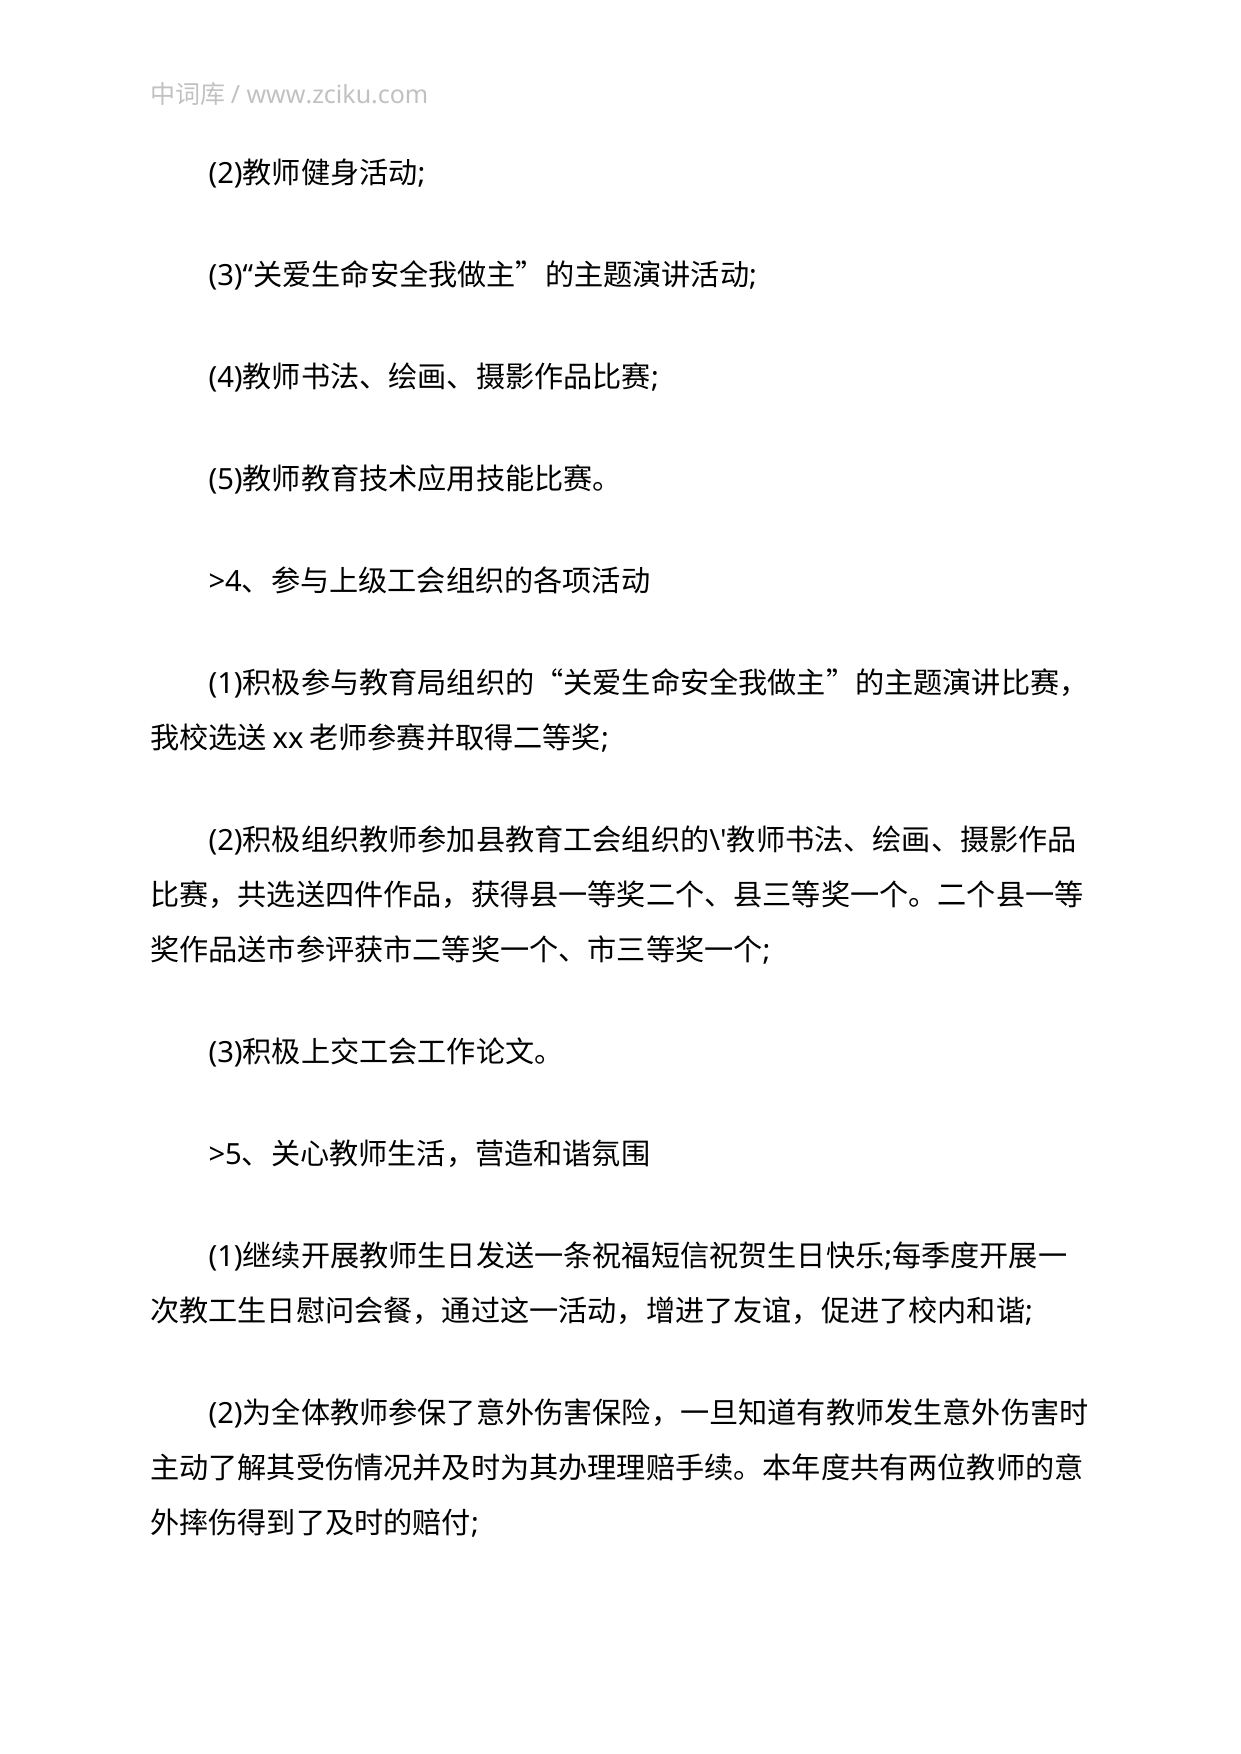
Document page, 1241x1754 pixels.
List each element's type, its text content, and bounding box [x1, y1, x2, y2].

text (1)积极参与教育局组织的“关爱生命安全我做主”的主题演讲比赛，我校选送xx老师参赛并取得二等奖; [150, 660, 1090, 757]
text (3)“关爱生命安全我做主”的主题演讲活动; [150, 252, 1090, 294]
text (5)教师教育技术应用技能比赛。 [150, 456, 1090, 498]
text (1)继续开展教师生日发送一条祝福短信祝贺生日快乐;每季度开展一次教工生日慰问会餐，通过这一活动，增进了友谊，促进了校内和谐; [150, 1233, 1090, 1330]
text (3)积极上交工会工作论文。 [150, 1029, 1090, 1071]
text (4)教师书法、绘画、摄影作品比赛; [150, 354, 1090, 396]
text (2)为全体教师参保了意外伤害保险，一旦知道有教师发生意外伤害时主动了解其受伤情况并及时为其办理理赔手续。本年度共有两位教师的意外摔伤得到了及时的赔付; [150, 1390, 1090, 1542]
text (2)教师健身活动; [150, 150, 1090, 192]
text (2)积极组织教师参加县教育工会组织的\'教师书法、绘画、摄影作品比赛，共选送四件作品，获得县一等奖二个、县三等奖一个。二个县一等奖作品送市参评获市二等奖一个、市三等奖一个; [150, 817, 1090, 969]
text >4、参与上级工会组织的各项活动 [150, 558, 1090, 600]
text >5、关心教师生活，营造和谐氛围 [150, 1131, 1090, 1173]
